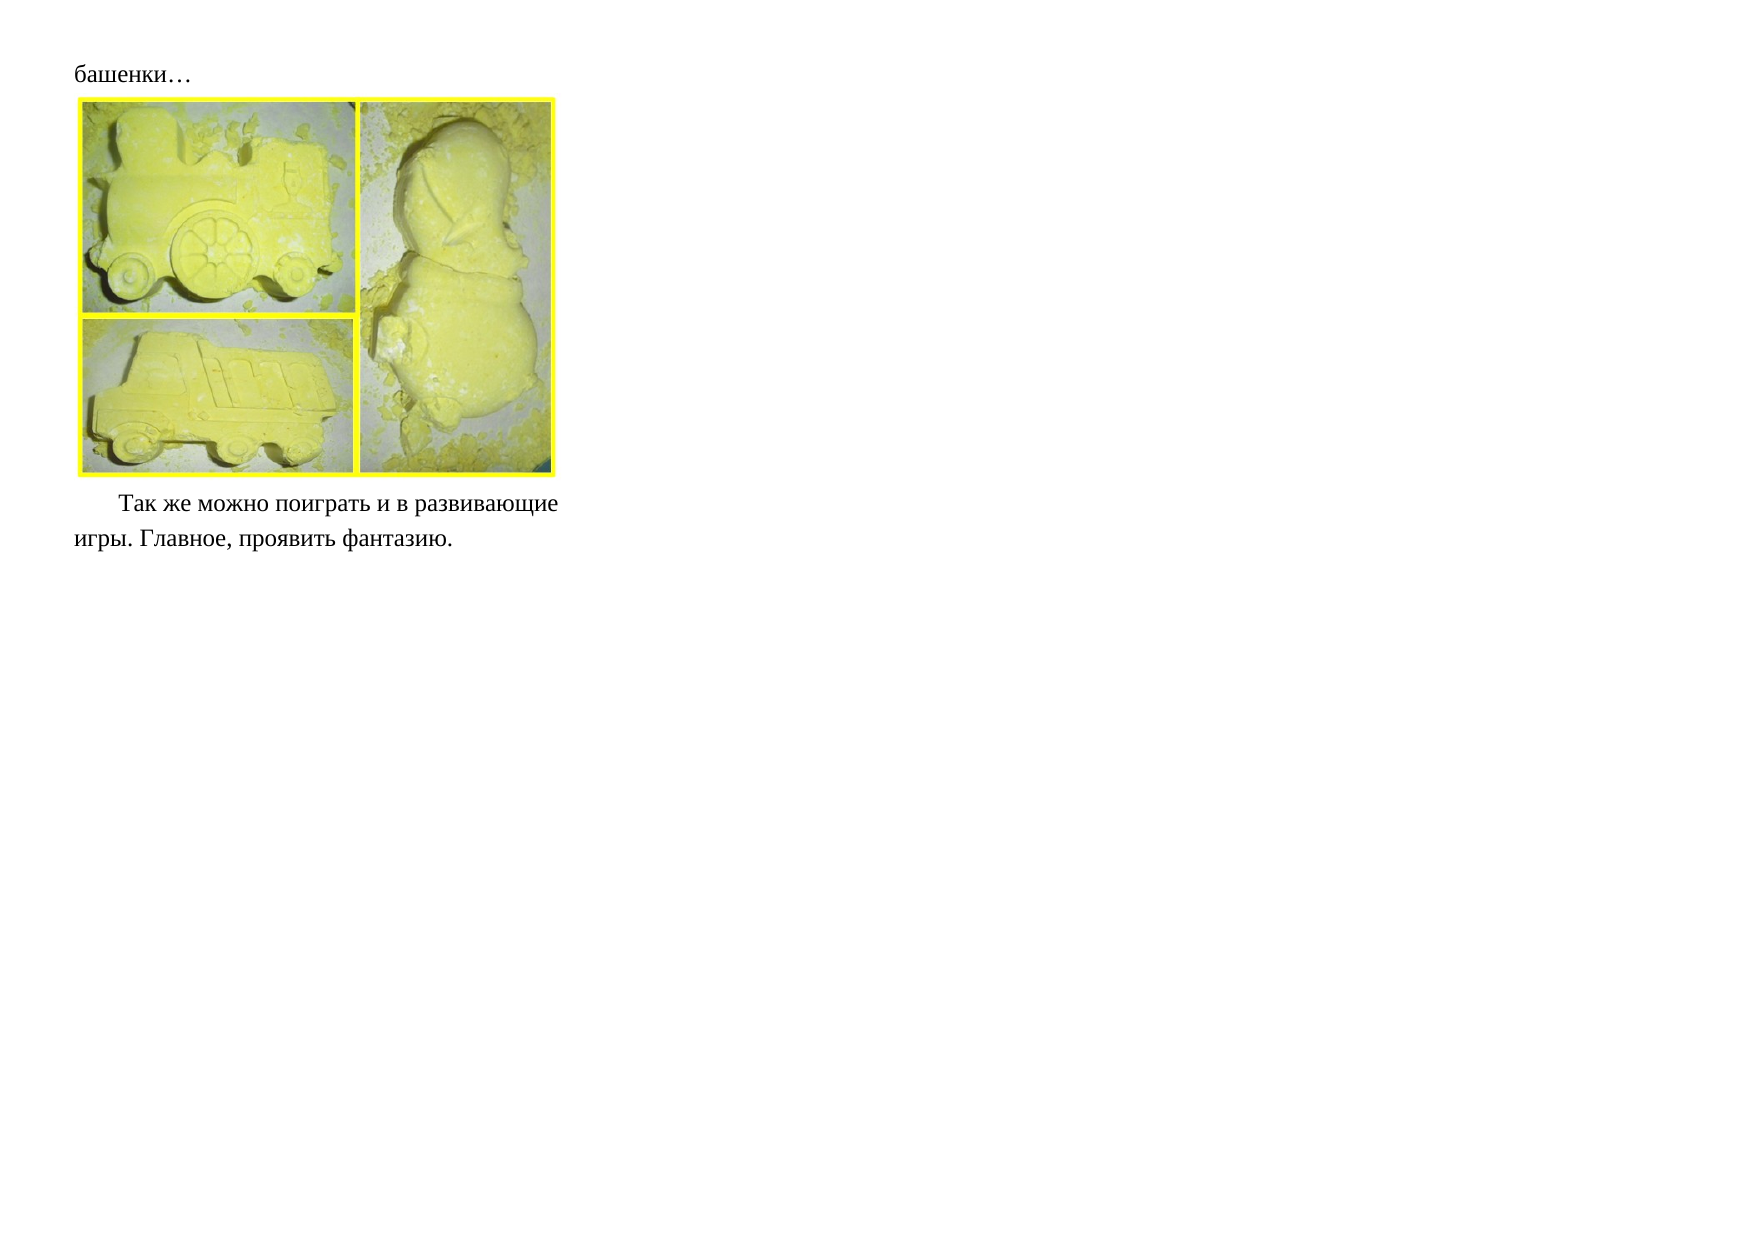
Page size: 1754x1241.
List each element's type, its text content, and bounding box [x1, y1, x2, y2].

picture [73, 93, 562, 483]
text Так же можно поиграть и в развивающие игры. Главное, проявить фантазию. [74, 488, 561, 552]
